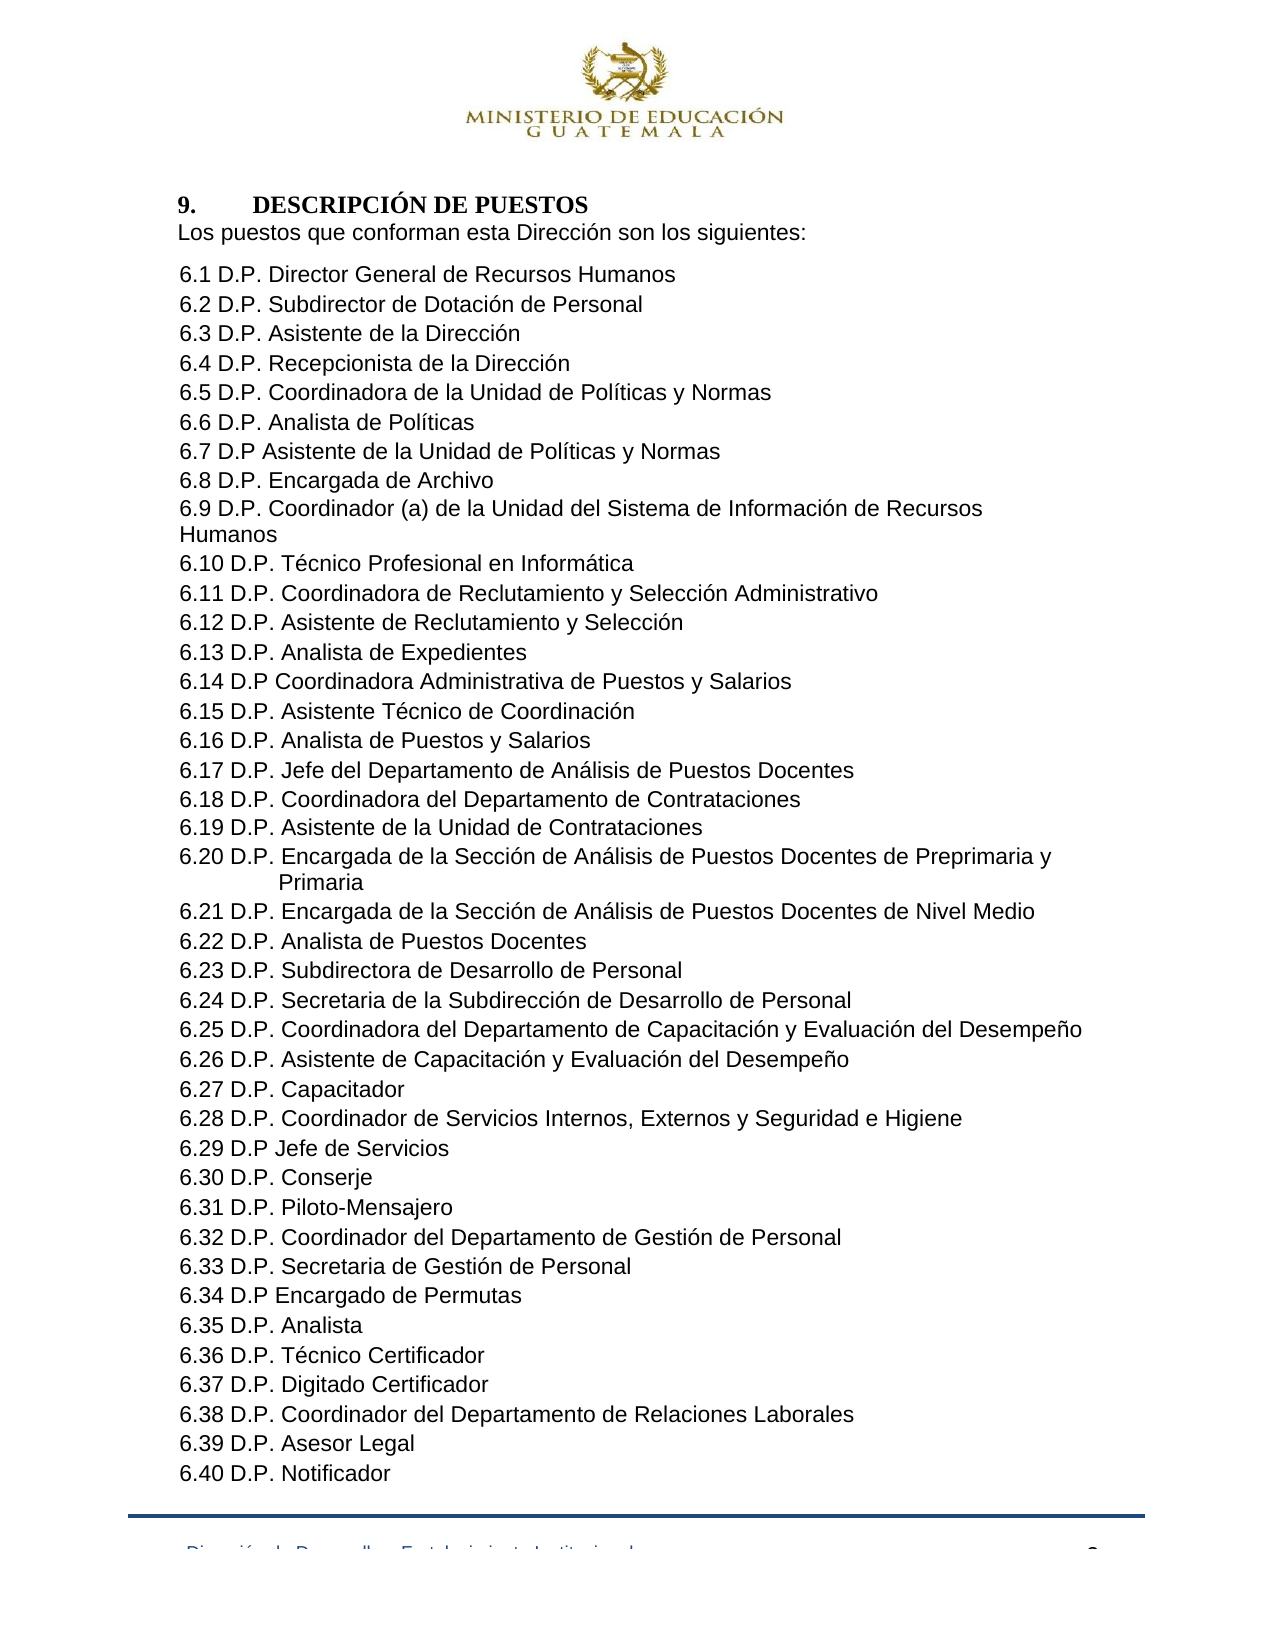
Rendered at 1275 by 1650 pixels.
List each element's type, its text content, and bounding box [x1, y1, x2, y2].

table_cell 6.5 D.P. Coordinadora de la Unidad de Políticas y Normas [158, 379, 1104, 408]
table_cell 6.38 D.P. Coordinador del Departamento de Relaciones Laborales [158, 1400, 1104, 1429]
table_cell 6.35 D.P. Analista [158, 1311, 1104, 1341]
table_cell 6.13 D.P. Analista de Expedientes [158, 638, 1104, 668]
table_cell 6.10 D.P. Técnico Profesional en Informática [158, 549, 1104, 579]
table_cell 6.15 D.P. Asistente Técnico de Coordinación [158, 697, 1104, 727]
table_cell 6.18 D.P. Coordinadora del Departamento de Contrataciones [158, 786, 1104, 814]
table_cell 6.27 D.P. Capacitador [158, 1075, 1104, 1104]
table_cell 6.40 D.P. Notificador [158, 1459, 1104, 1512]
table_cell 6.16 D.P. Analista de Puestos y Salarios [158, 727, 1104, 756]
table_cell 6.28 D.P. Coordinador de Servicios Internos, Externos y Seguridad e Higiene [158, 1105, 1104, 1134]
table_cell 6.36 D.P. Técnico Certificador [158, 1341, 1104, 1370]
table_cell 6.39 D.P. Asesor Legal [158, 1430, 1104, 1459]
table_cell 6.19 D.P. Asistente de la Unidad de Contrataciones [158, 815, 1104, 842]
table_cell 6.7 D.P Asistente de la Unidad de Políticas y Normas [158, 438, 1104, 467]
table_cell 6.17 D.P. Jefe del Departamento de Análisis de Puestos Docentes [158, 756, 1104, 786]
table_cell 6.24 D.P. Secretaria de la Subdirección de Desarrollo de Personal [158, 986, 1104, 1016]
table_cell 6.22 D.P. Analista de Puestos Docentes [158, 927, 1104, 957]
table_cell 6.31 D.P. Piloto-Mensajero [158, 1193, 1104, 1223]
table_cell 6.29 D.P Jefe de Servicios [158, 1134, 1104, 1163]
table_cell 6.4 D.P. Recepcionista de la Dirección [158, 349, 1104, 378]
text Los puestos que conforman esta Dirección son los siguientes: [177, 219, 1114, 245]
table_header 6.1 D.P. Director General de Recursos Humanos [158, 263, 1104, 290]
table_cell 6.3 D.P. Asistente de la Dirección [158, 320, 1104, 349]
table_cell 6.8 D.P. Encargada de Archivo [158, 467, 1104, 495]
table_cell 6.30 D.P. Conserje [158, 1164, 1104, 1193]
table_cell 6.2 D.P. Subdirector de Dotación de Personal [158, 290, 1104, 319]
table_cell 6.9 D.P. Coordinador (a) de la Unidad del Sistema de Información de Recursos Humanos [158, 495, 1104, 549]
table_cell 6.23 D.P. Subdirectora de Desarrollo de Personal [158, 957, 1104, 986]
table_cell 6.6 D.P. Analista de Políticas [158, 408, 1104, 438]
table_cell 6.21 D.P. Encargada de la Sección de Análisis de Puestos Docentes de Nivel Medio [158, 898, 1104, 927]
table_cell 6.11 D.P. Coordinadora de Reclutamiento y Selección Administrativo [158, 579, 1104, 608]
table_cell 6.37 D.P. Digitado Certificador [158, 1370, 1104, 1400]
table_cell 6.20 D.P. Encargada de la Sección de Análisis de Puestos Docentes de Preprimaria y Primaria [158, 843, 1104, 898]
table_cell 6.26 D.P. Asistente de Capacitación y Evaluación del Desempeño [158, 1045, 1104, 1075]
table_cell 6.33 D.P. Secretaria de Gestión de Personal [158, 1252, 1104, 1282]
picture [463, 32, 792, 142]
list DESCRIPCIÓN DE PUESTOS [177, 190, 1114, 219]
table_cell 6.25 D.P. Coordinadora del Departamento de Capacitación y Evaluación del Desempeño [158, 1016, 1104, 1045]
table_cell 6.34 D.P Encargado de Permutas [158, 1282, 1104, 1311]
table_cell 6.14 D.P Coordinadora Administrativa de Puestos y Salarios [158, 668, 1104, 697]
table_cell 6.12 D.P. Asistente de Reclutamiento y Selección [158, 609, 1104, 638]
table_cell 6.32 D.P. Coordinador del Departamento de Gestión de Personal [158, 1223, 1104, 1252]
